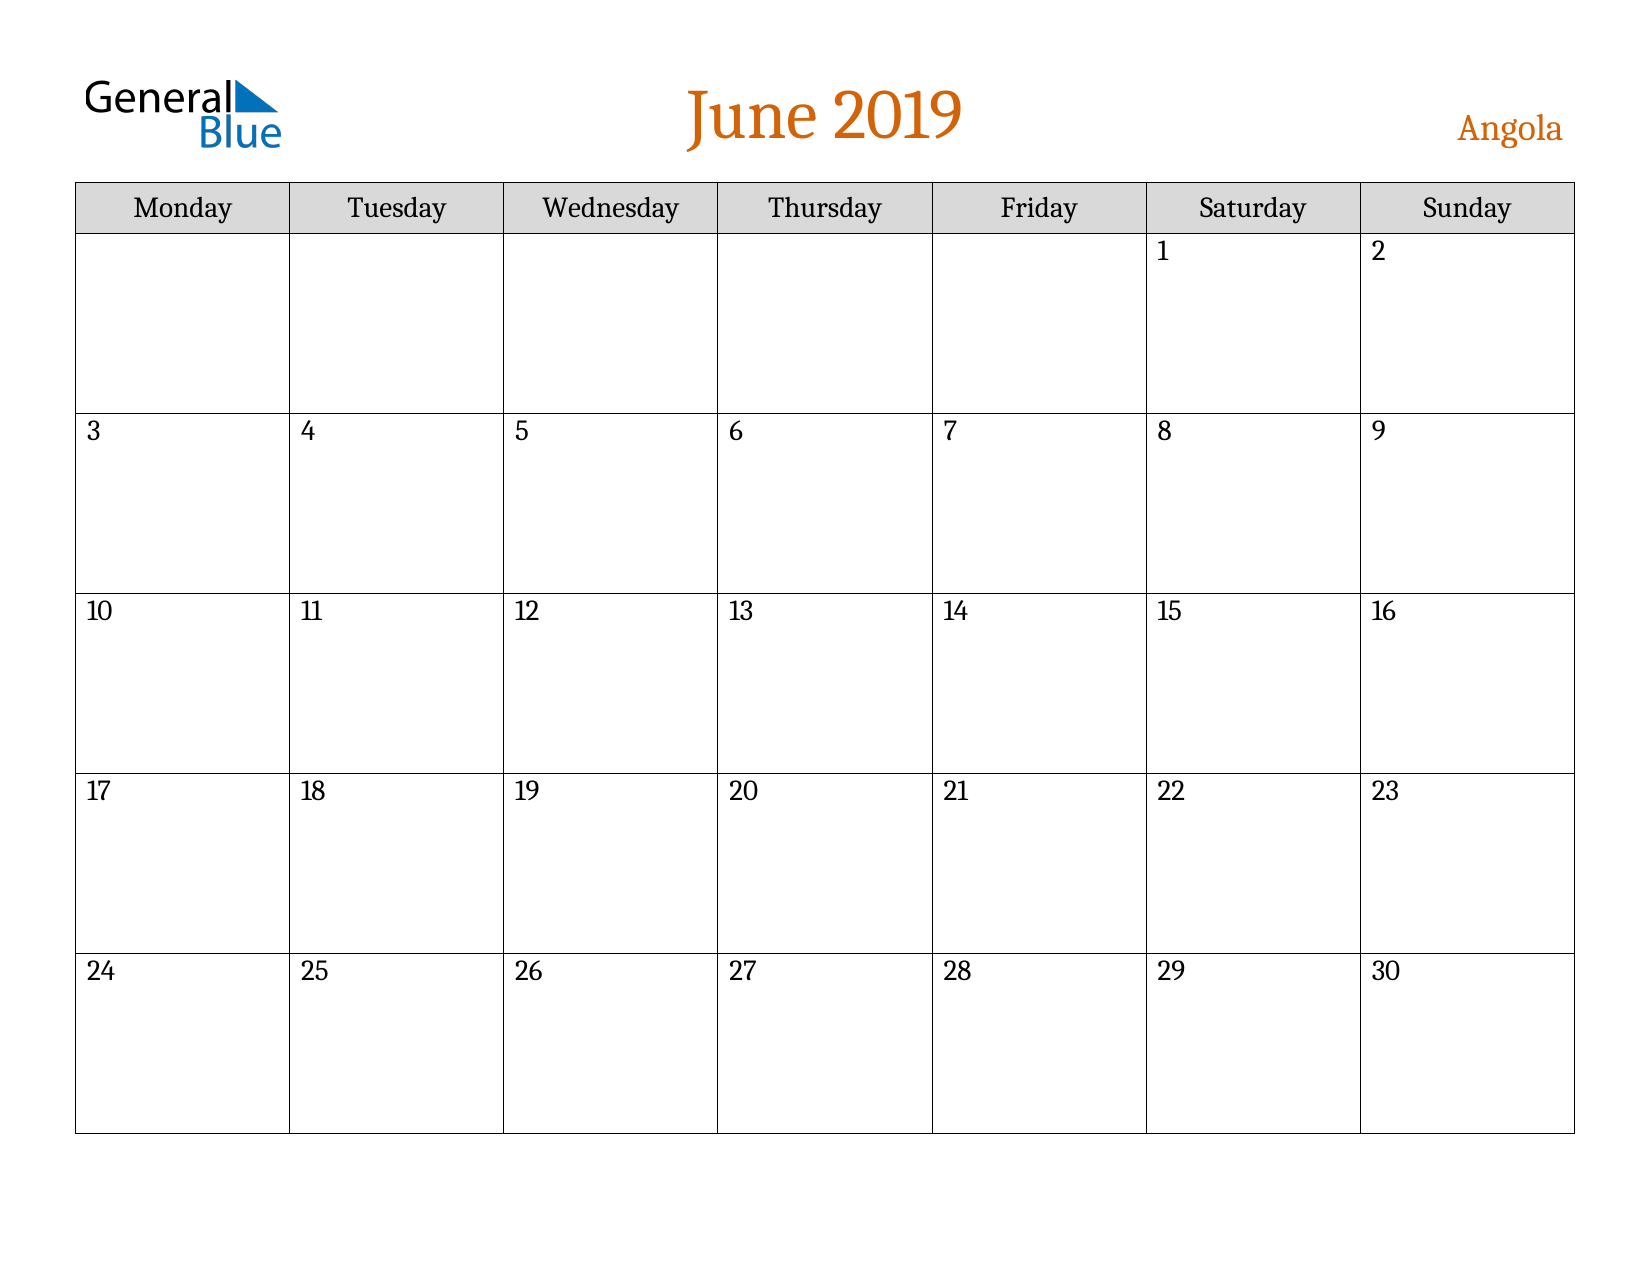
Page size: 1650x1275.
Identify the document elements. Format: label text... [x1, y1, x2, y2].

table_cell 21 [933, 774, 1146, 810]
table_cell [1361, 270, 1574, 413]
table_cell [718, 810, 932, 953]
table_cell [718, 270, 932, 413]
table_cell 25 [290, 954, 503, 990]
table_cell Sunday [1361, 183, 1574, 233]
table_cell [290, 810, 503, 953]
table_cell 11 [290, 594, 503, 630]
table_cell 29 [1147, 954, 1360, 990]
table_cell Thursday [718, 183, 932, 233]
table_cell 1 [1147, 234, 1360, 270]
table_cell [290, 990, 503, 1133]
table_cell [290, 234, 503, 270]
table_cell [1147, 270, 1360, 413]
table_cell 20 [718, 774, 932, 810]
table_cell Monday [76, 183, 289, 233]
table_header Angola [1146, 75, 1574, 182]
table_cell 6 [718, 414, 932, 450]
table_cell [76, 450, 289, 593]
table_cell Friday [933, 183, 1146, 233]
table_cell [1147, 450, 1360, 593]
table_cell [1361, 630, 1574, 773]
table_cell 5 [504, 414, 717, 450]
table_cell 10 [76, 594, 289, 630]
table_cell [1361, 450, 1574, 593]
table_cell 23 [1361, 774, 1574, 810]
table_cell [76, 630, 289, 773]
table_cell [933, 270, 1146, 413]
table_cell [933, 450, 1146, 593]
table_header [76, 75, 503, 182]
table_cell [718, 450, 932, 593]
table_cell 15 [1147, 594, 1360, 630]
table_cell 3 [76, 414, 289, 450]
table_cell 2 [1361, 234, 1574, 270]
table_cell 4 [290, 414, 503, 450]
table_cell [76, 270, 289, 413]
table_cell [76, 234, 289, 270]
table_cell 18 [290, 774, 503, 810]
table_cell [718, 630, 932, 773]
table_cell Saturday [1147, 183, 1360, 233]
table_cell [504, 630, 717, 773]
table_cell [933, 234, 1146, 270]
table_cell [504, 234, 717, 270]
table_cell 16 [1361, 594, 1574, 630]
table_cell [504, 450, 717, 593]
table_cell 19 [504, 774, 717, 810]
table_cell [290, 630, 503, 773]
table_cell 8 [1147, 414, 1360, 450]
table_cell [718, 234, 932, 270]
table_cell [76, 810, 289, 953]
table_cell 13 [718, 594, 932, 630]
table_cell [504, 990, 717, 1133]
table_cell 28 [933, 954, 1146, 990]
table_cell 24 [76, 954, 289, 990]
table_header June 2019 [504, 75, 1146, 182]
table_cell [290, 450, 503, 593]
picture [86, 80, 281, 148]
table_cell 12 [504, 594, 717, 630]
table_cell 27 [718, 954, 932, 990]
table_cell [1361, 990, 1574, 1133]
table_cell [1147, 810, 1360, 953]
table_cell 26 [504, 954, 717, 990]
table_cell 22 [1147, 774, 1360, 810]
table_cell [504, 810, 717, 953]
table_cell [76, 990, 289, 1133]
table_cell [933, 990, 1146, 1133]
table_cell [1147, 630, 1360, 773]
table_cell [1147, 990, 1360, 1133]
table_cell 14 [933, 594, 1146, 630]
table_cell [718, 990, 932, 1133]
table_cell 30 [1361, 954, 1574, 990]
table_cell 9 [1361, 414, 1574, 450]
table_cell [504, 270, 717, 413]
table_cell [933, 630, 1146, 773]
table_cell [1361, 810, 1574, 953]
table_cell [290, 270, 503, 413]
table_cell Wednesday [504, 183, 717, 233]
table_cell 7 [933, 414, 1146, 450]
table_cell Tuesday [290, 183, 503, 233]
table_cell 17 [76, 774, 289, 810]
table_cell [933, 810, 1146, 953]
